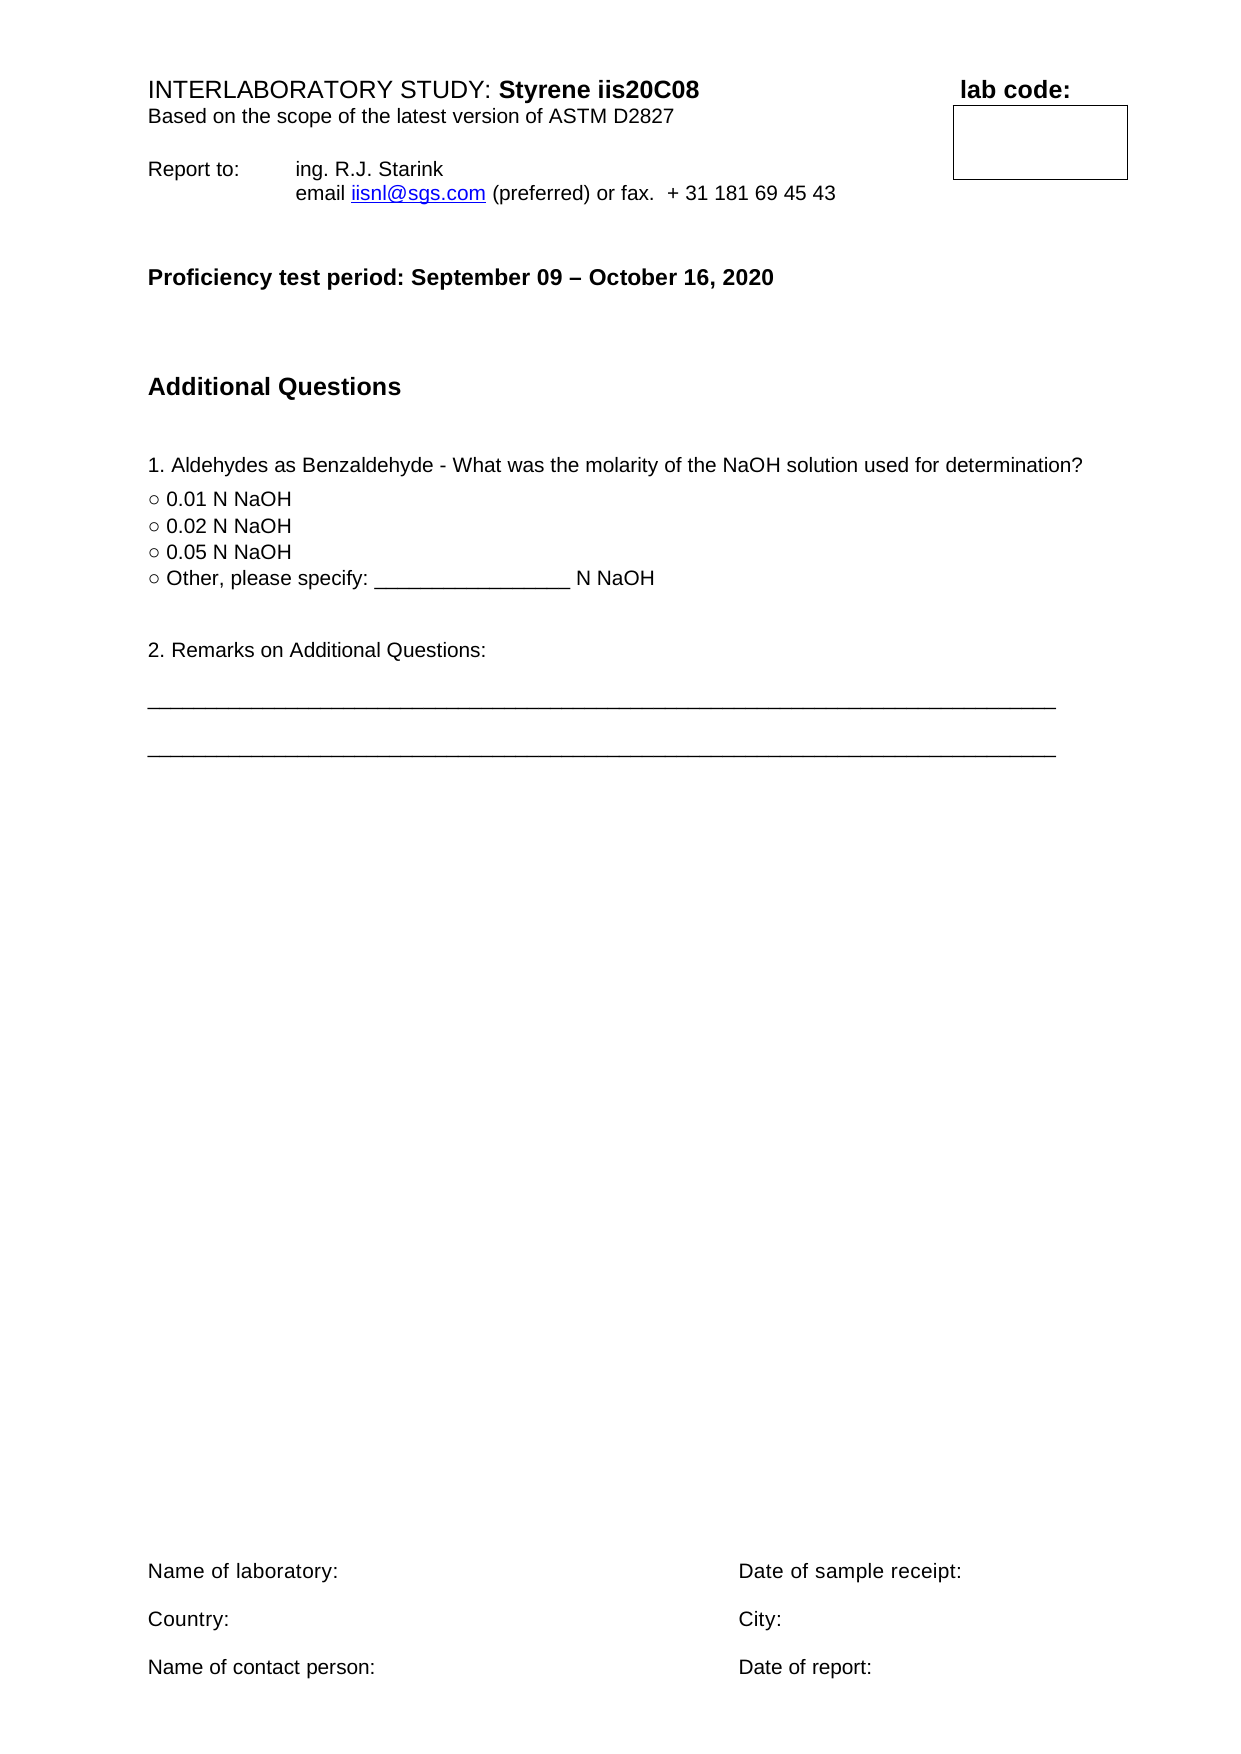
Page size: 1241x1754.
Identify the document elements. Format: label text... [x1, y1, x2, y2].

text ○ 0.01 N NaOH [148, 487, 1166, 511]
text Additional Questions [148, 372, 1166, 401]
text ○ 0.02 N NaOH [148, 513, 1166, 538]
text _______________________________________________________________________________ [148, 686, 1166, 710]
text 2. Remarks on Additional Questions: [148, 638, 1166, 662]
text 1. Aldehydes as Benzaldehyde - What was the molarity of the NaOH solution used for determination? [148, 453, 1166, 477]
text _______________________________________________________________________________ [148, 734, 1166, 758]
text ○ 0.05 N NaOH [148, 540, 1166, 564]
text ○ Other, please specify: _________________ N NaOH [148, 566, 1166, 590]
